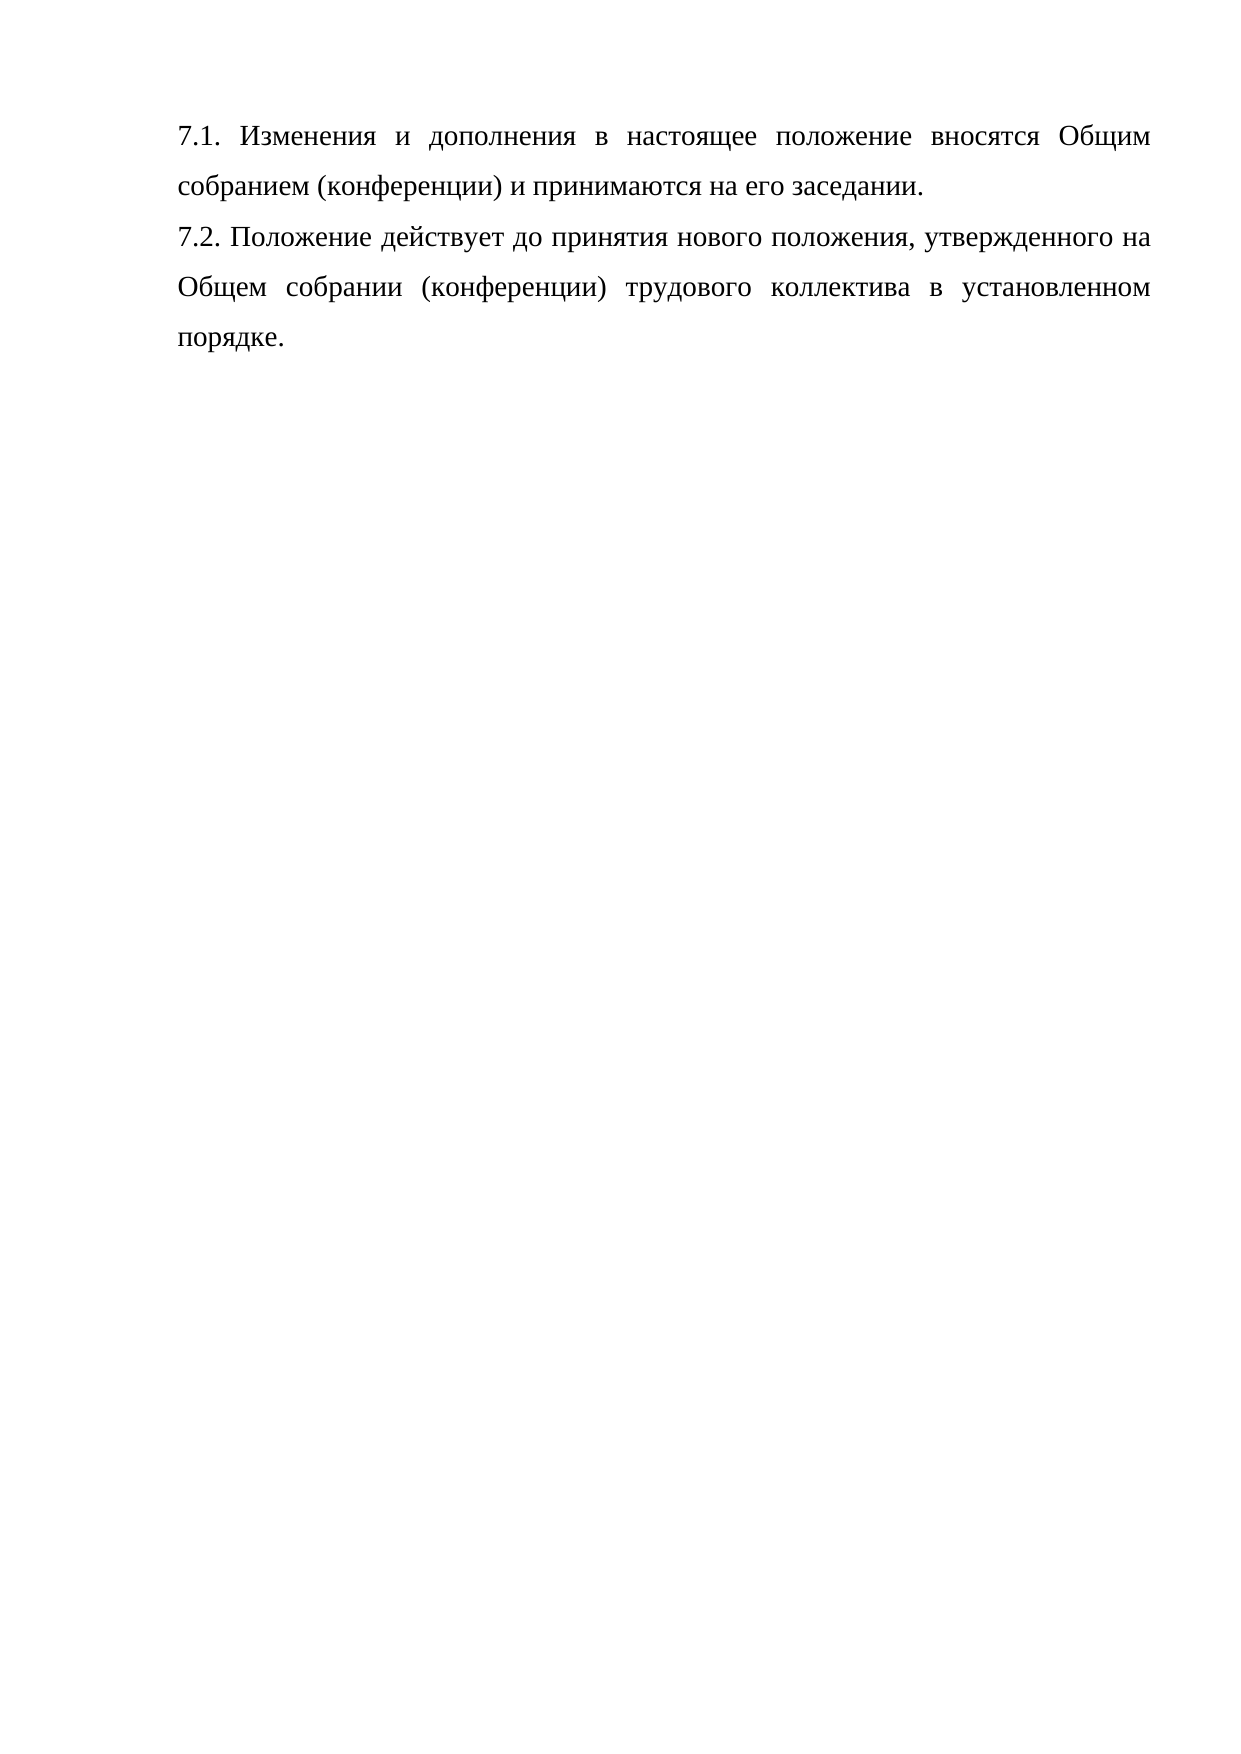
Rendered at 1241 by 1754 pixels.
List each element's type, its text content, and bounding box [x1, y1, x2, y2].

text 7.2. Положение действует до принятия нового положения, утвержденного на Общем собрании (конференции) трудового коллектива в установленном порядке. [177, 219, 1152, 353]
text 7.1. Изменения и дополнения в настоящее положение вносятся Общим собранием (конференции) и принимаются на его заседании. [177, 118, 1152, 202]
